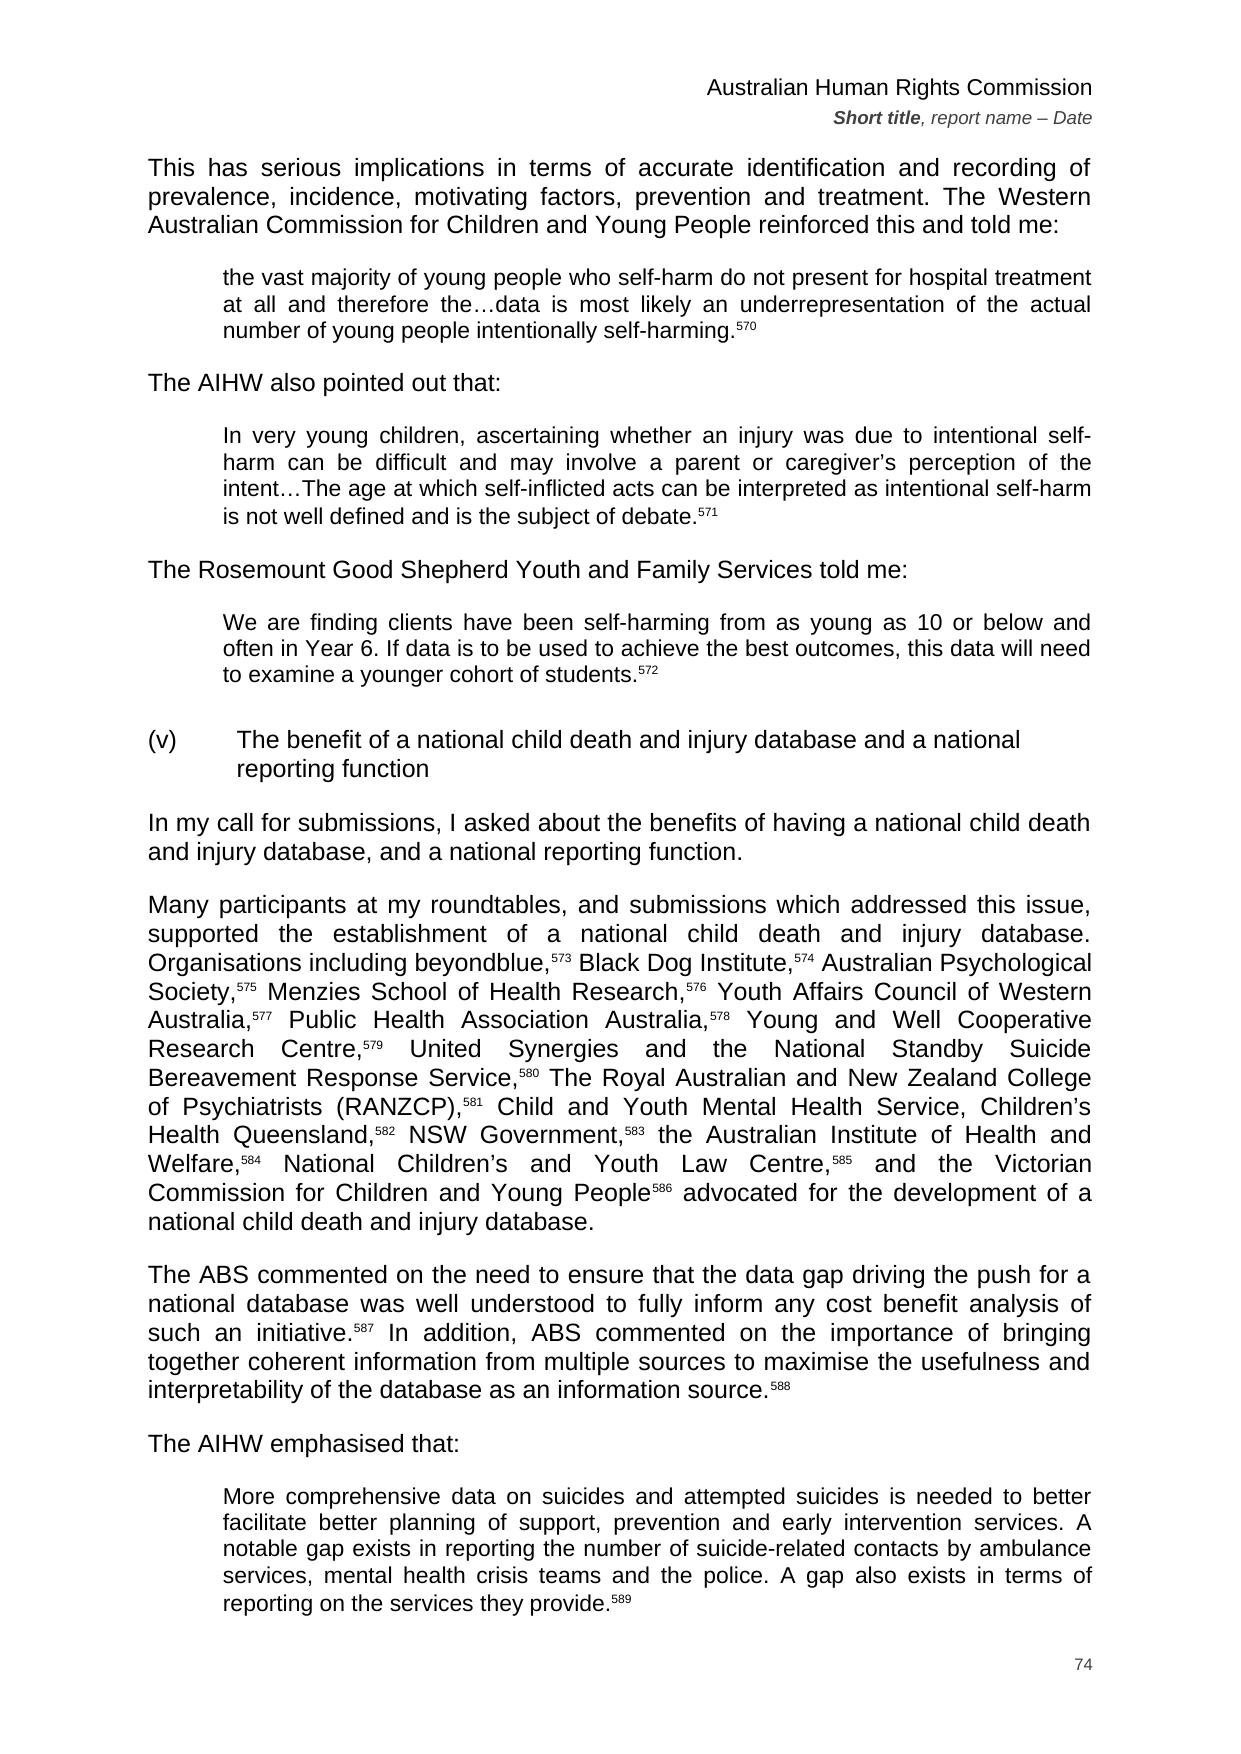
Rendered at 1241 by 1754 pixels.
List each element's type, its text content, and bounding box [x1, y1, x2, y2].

text In my call for submissions, I asked about the benefits of having a national child death and injury database, and a national reporting function. [148, 808, 1092, 865]
text More comprehensive data on suicides and attempted suicides is needed to better facilitate better planning of support, prevention and early intervention services. A notable gap exists in reporting the number of suicide-related contacts by ambulance services, mental health crisis teams and the police. A gap also exists in terms of reporting on the services they provide. [223, 1483, 1092, 1617]
text The Rosemount Good Shepherd Youth and Family Services told me: [148, 555, 1092, 584]
text The AIHW emphasised that: [148, 1429, 1092, 1458]
text This has serious implications in terms of accurate identification and recording of prevalence, incidence, motivating factors, prevention and treatment. The Western Australian Commission for Children and Young People reinforced this and told me: [148, 153, 1092, 239]
text The AIHW also pointed out that: [148, 368, 1092, 397]
text We are finding clients have been self-harming from as young as 10 or below and often in Year 6. If data is to be used to achieve the best outcomes, this data will need to examine a younger cohort of students. [223, 609, 1092, 688]
text Many participants at my roundtables, and submissions which addressed this issue, supported the establishment of a national child death and injury database. Organisations including beyondblue, Black Dog Institute, Australian Psychological Society, Menzies School of Health Research, Youth Affairs Council of Western Australia, Public Health Association Australia, Young and Well Cooperative Research Centre, United Synergies and the National Standby Suicide Bereavement Response Service, The Royal Australian and New Zealand College of Psychiatrists (RANZCP), Child and Youth Mental Health Service, Children’s Health Queensland, NSW Government, the Australian Institute of Health and Welfare, National Children’s and Youth Law Centre, and the Victorian Commission for Children and Young People advocated for the development of a national child death and injury database. [148, 890, 1092, 1235]
subtitle The benefit of a national child death and injury database and a national reporting function [148, 725, 1092, 783]
text the vast majority of young people who self-harm do not present for hospital treatment at all and therefore the…data is most likely an underrepresentation of the actual number of young people intentionally self-harming. [223, 264, 1092, 343]
text In very young children, ascertaining whether an injury was due to intentional self-harm can be difficult and may involve a parent or caregiver’s perception of the intent…The age at which self-inflicted acts can be interpreted as intentional self-harm is not well defined and is the subject of debate. [223, 422, 1092, 530]
text The ABS commented on the need to ensure that the data gap driving the push for a national database was well understood to fully inform any cost benefit analysis of such an initiative. In addition, ABS commented on the importance of bringing together coherent information from multiple sources to maximise the usefulness and interpretability of the database as an information source. [148, 1260, 1092, 1404]
